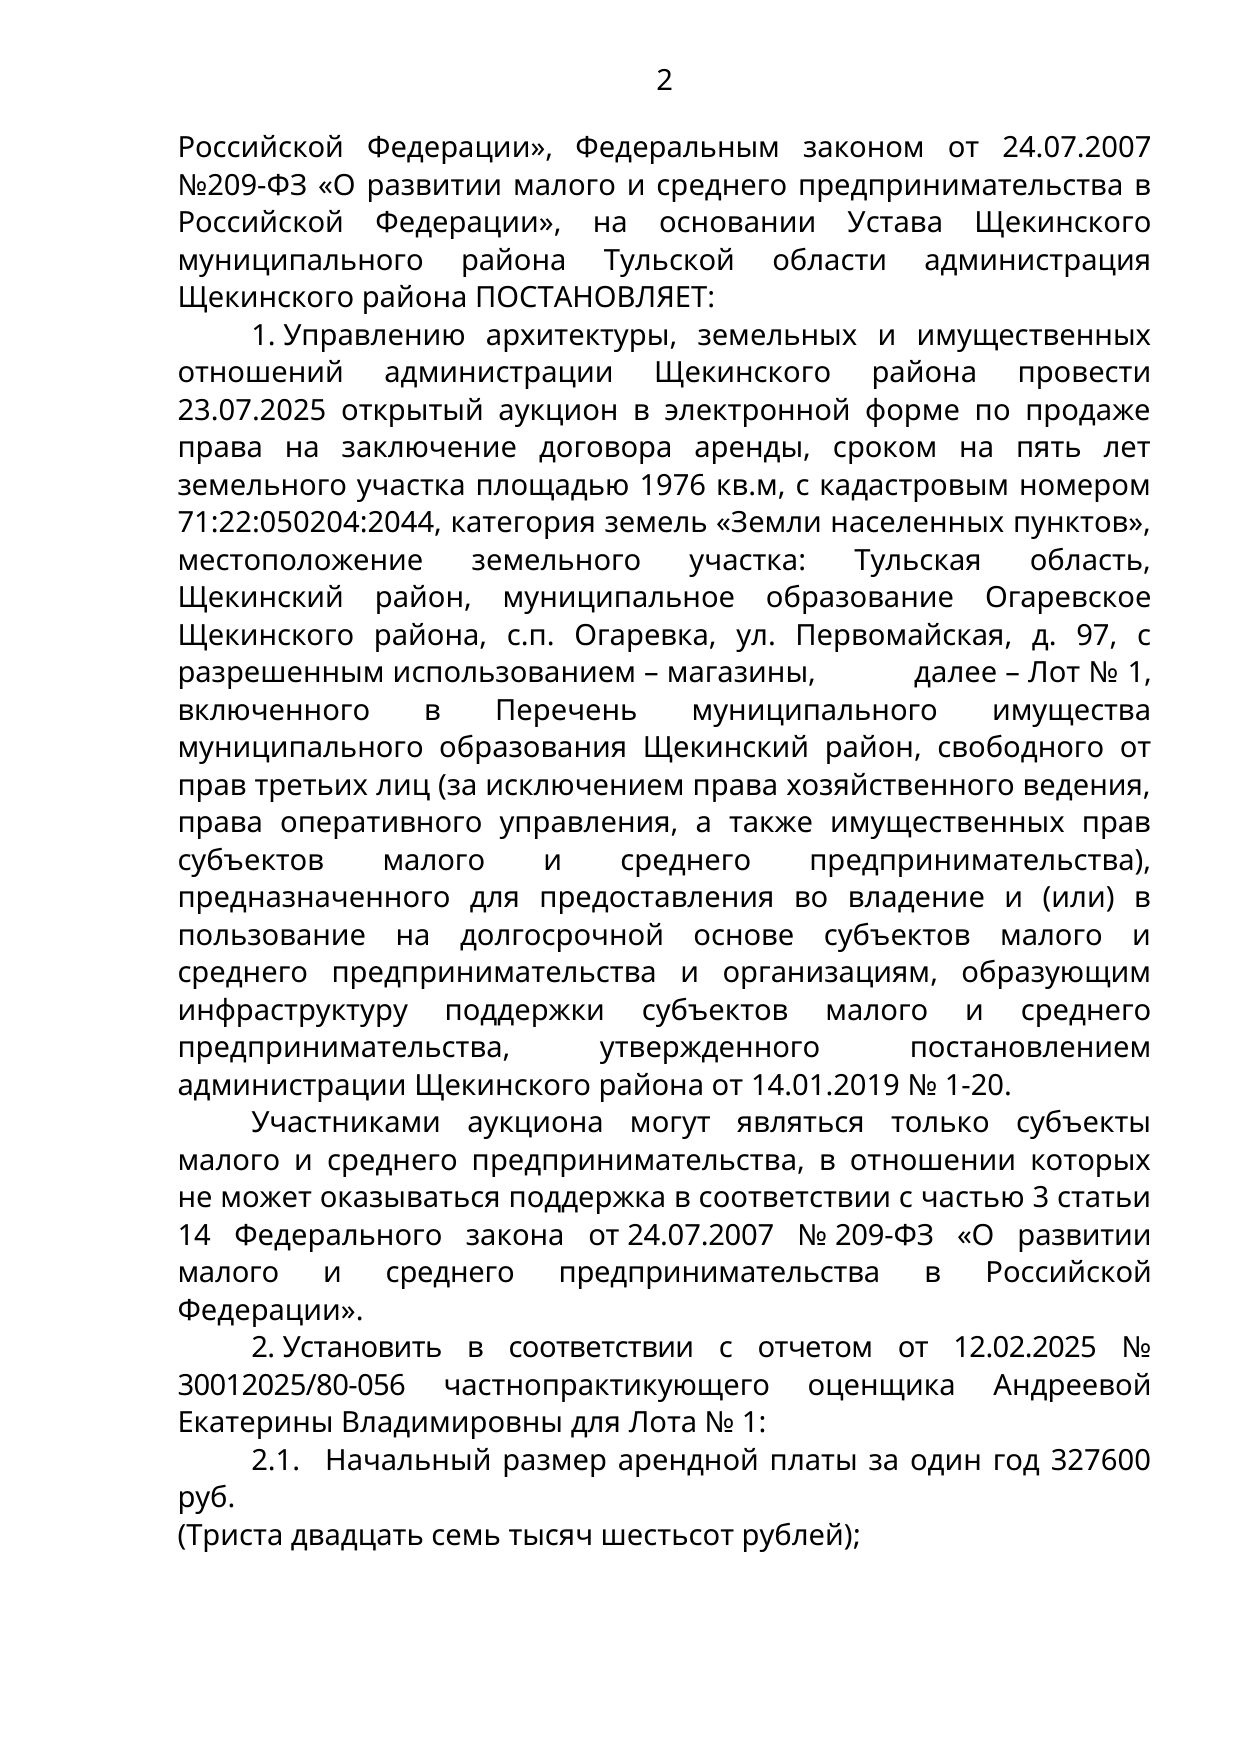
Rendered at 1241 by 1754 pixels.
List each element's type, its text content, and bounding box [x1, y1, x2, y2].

text 1. Управлению архитектуры, земельных и имущественных отношений администрации Щекинского района провести 23.07.2025 открытый аукцион в электронной форме по продаже права на заключение договора аренды, сроком на пять лет земельного участка площадью 1976 кв.м, с кадастровым номером 71:22:050204:2044, категория земель «Земли населенных пунктов», местоположение земельного участка: Тульская область, Щекинский район, муниципальное образование Огаревское Щекинского района, с.п. Огаревка, ул. Первомайская, д. 97, с разрешенным использованием – магазины, далее – Лот № 1, включенного в Перечень муниципального имущества муниципального образования Щекинский район, свободного от прав третьих лиц (за исключением права хозяйственного ведения, права оперативного управления, а также имущественных прав субъектов малого и среднего предпринимательства), предназначенного для предоставления во владение и (или) в пользование на долгосрочной основе субъектов малого и среднего предпринимательства и организациям, образующим инфраструктуру поддержки субъектов малого и среднего предпринимательства, утвержденного постановлением администрации Щекинского района от 14.01.2019 № 1-20. [177, 315, 1152, 1102]
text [177, 127, 1152, 315]
text Участниками аукциона могут являться только субъекты малого и среднего предпринимательства, в отношении которых не может оказываться поддержка в соответствии с частью 3 статьи 14 Федерального закона от 24.07.2007 № 209-ФЗ «О развитии малого и среднего предпринимательства в Российской Федерации». [177, 1102, 1152, 1327]
text 2. Установить в соответствии с отчетом от 12.02.2025 № 30012025/80-056 частнопрактикующего оценщика Андреевой Екатерины Владимировны для Лота № 1: [177, 1327, 1152, 1440]
list Начальный размер арендной платы за один год 327600 руб. (Триста двадцать семь тысяч шестьсот рублей); [177, 1440, 1152, 1552]
